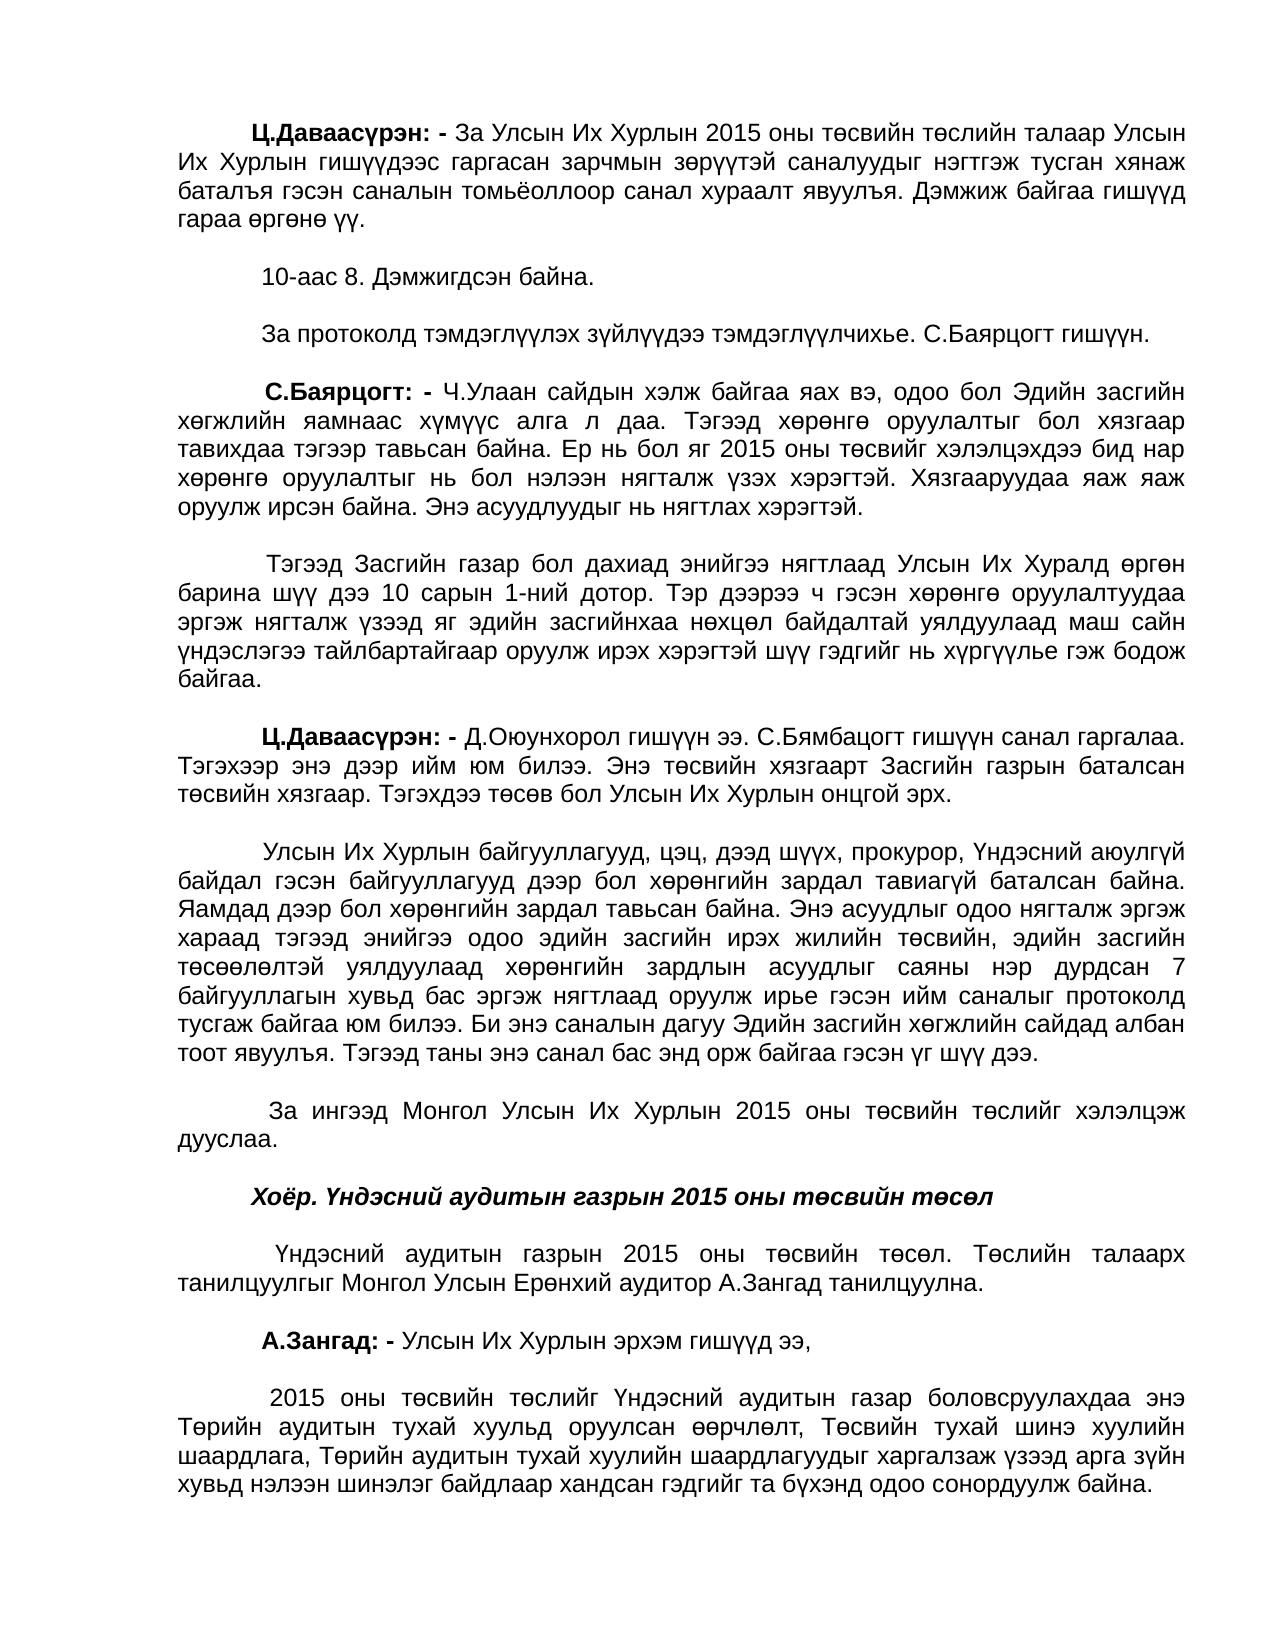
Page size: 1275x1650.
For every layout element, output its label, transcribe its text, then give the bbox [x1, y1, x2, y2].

text За ингээд Монгол Улсын Их Хурлын 2015 оны төсвийн төслийг хэлэлцэж дууслаа. [177, 1096, 1186, 1153]
text Улсын Их Хурлын байгууллагууд, цэц, дээд шүүх, прокурор, Үндэсний аюулгүй байдал гэсэн байгууллагууд дээр бол хөрөнгийн зардал тавиагүй баталсан байна. Яамдад дээр бол хөрөнгийн зардал тавьсан байна. Энэ асуудлыг одоо нягталж эргэж хараад тэгээд энийгээ одоо эдийн засгийн ирэх жилийн төсвийн, эдийн засгийн төсөөлөлтэй уялдуулаад хөрөнгийн зардлын асуудлыг саяны нэр дурдсан 7 байгууллагын хувьд бас эргэж нягтлаад оруулж ирье гэсэн ийм саналыг протоколд тусгаж байгаа юм билээ. Би энэ саналын дагуу Эдийн засгийн хөгжлийн сайдад албан тоот явуулъя. Тэгээд таны энэ санал бас энд орж байгаа гэсэн үг шүү дээ. [177, 837, 1186, 1067]
text С.Баярцогт: - Ч.Улаан сайдын хэлж байгаа яах вэ, одоо бол Эдийн засгийн хөгжлийн яамнаас хүмүүс алга л даа. Тэгээд хөрөнгө оруулалтыг бол хязгаар тавихдаа тэгээр тавьсан байна. Ер нь бол яг 2015 оны төсвийг хэлэлцэхдээ бид нар хөрөнгө оруулалтыг нь бол нэлээн нягталж үзэх хэрэгтэй. Хязгааруудаа яаж яаж оруулж ирсэн байна. Энэ асуудлуудыг нь нягтлах хэрэгтэй. [177, 377, 1186, 521]
text Ц.Даваасүрэн: - За Улсын Их Хурлын 2015 оны төсвийн төслийн талаар Улсын Их Хурлын гишүүдээс гаргасан зарчмын зөрүүтэй саналуудыг нэгтгэж тусган хянаж баталъя гэсэн саналын томьёоллоор санал хураалт явуулъя. Дэмжиж байгаа гишүүд гараа өргөнө үү. [177, 118, 1186, 233]
text Үндэсний аудитын газрын 2015 оны төсвийн төсөл. Төслийн талаарх танилцуулгыг Монгол Улсын Ерөнхий аудитор А.Зангад танилцуулна. [177, 1239, 1186, 1297]
text Хоёр. Үндэсний аудитын газрын 2015 оны төсвийн төсөл [177, 1182, 1186, 1211]
text 10-аас 8. Дэмжигдсэн байна. [177, 262, 1186, 291]
text А.Зангад: - Улсын Их Хурлын эрхэм гишүүд ээ, [177, 1326, 1186, 1354]
text 2015 оны төсвийн төслийг Үндэсний аудитын газар боловсруулахдаа энэ Төрийн аудитын тухай хуульд оруулсан өөрчлөлт, Төсвийн тухай шинэ хуулийн шаардлага, Төрийн аудитын тухай хуулийн шаардлагуудыг харгалзаж үзээд арга зүйн хувьд нэлээн шинэлэг байдлаар хандсан гэдгийг та бүхэнд одоо сонордуулж байна. [177, 1383, 1186, 1498]
text За протоколд тэмдэглүүлэх зүйлүүдээ тэмдэглүүлчихье. С.Баярцогт гишүүн. [177, 319, 1186, 348]
text Ц.Даваасүрэн: - Д.Оюунхорол гишүүн ээ. С.Бямбацогт гишүүн санал гаргалаа. Тэгэхээр энэ дээр ийм юм билээ. Энэ төсвийн хязгаарт Засгийн газрын баталсан төсвийн хязгаар. Тэгэхдээ төсөв бол Улсын Их Хурлын онцгой эрх. [177, 722, 1186, 808]
text Тэгээд Засгийн газар бол дахиад энийгээ нягтлаад Улсын Их Хуралд өргөн барина шүү дээ 10 сарын 1-ний дотор. Тэр дээрээ ч гэсэн хөрөнгө оруулалтуудаа эргэж нягталж үзээд яг эдийн засгийнхаа нөхцөл байдалтай уялдуулаад маш сайн үндэслэгээ тайлбартайгаар оруулж ирэх хэрэгтэй шүү гэдгийг нь хүргүүлье гэж бодож байгаа. [177, 549, 1186, 693]
